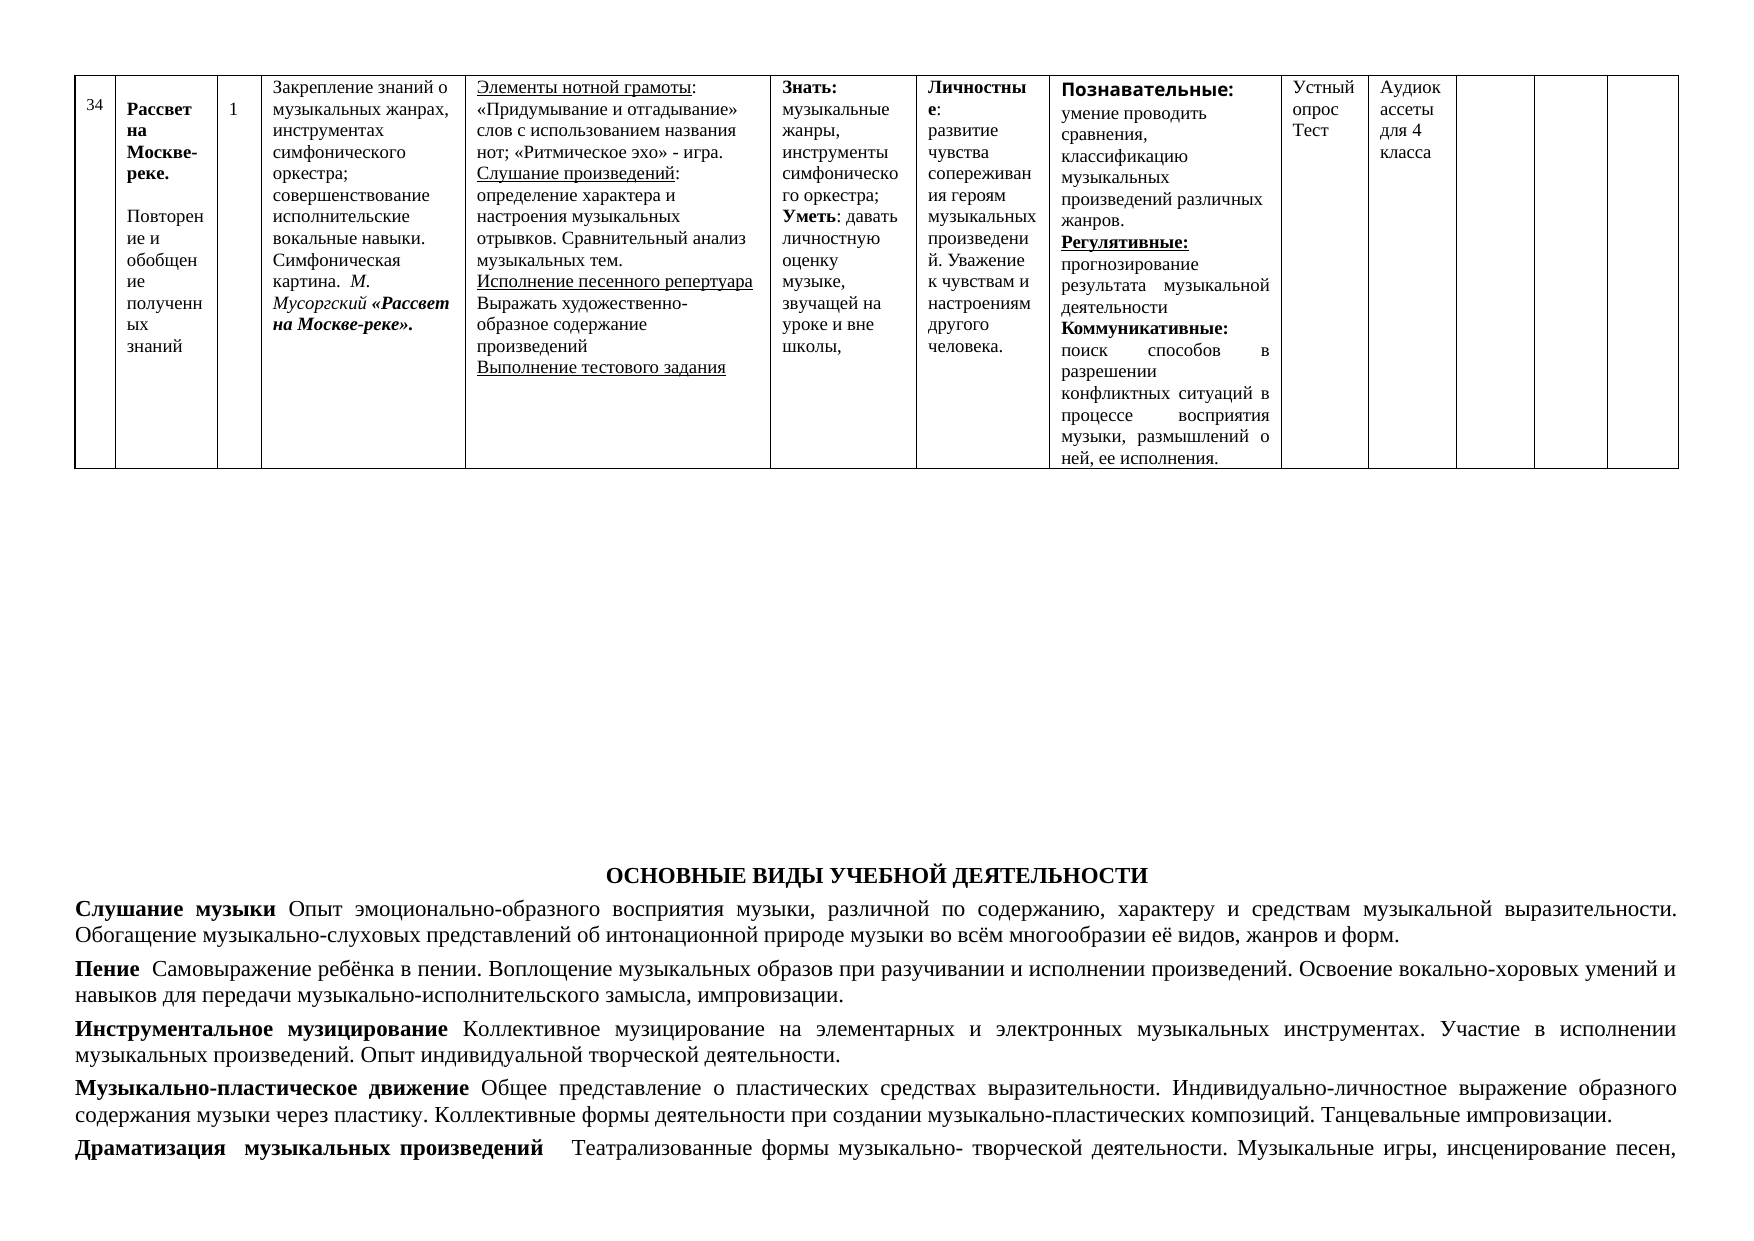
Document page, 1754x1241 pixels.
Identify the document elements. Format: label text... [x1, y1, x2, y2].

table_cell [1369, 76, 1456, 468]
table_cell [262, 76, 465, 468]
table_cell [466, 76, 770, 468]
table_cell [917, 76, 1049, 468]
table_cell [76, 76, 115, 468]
text Музыкально-пластическое движение Общее представление о пластических средствах выразительности. Индивидуально-личностное выражение образного содержания музыки через пластику. Коллективные формы деятельности при создании музыкально-пластических композиций. Танцевальные импровизации. [75, 1074, 1679, 1127]
text Инструментальное музицирование Коллективное музицирование на элементарных и электронных музыкальных инструментах. Участие в исполнении музыкальных произведений. Опыт индивидуальной творческой деятельности. [75, 1015, 1679, 1067]
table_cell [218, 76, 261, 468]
text Слушание музыки Опыт эмоционально-образного восприятия музыки, различной по содержанию, характеру и средствам музыкальной выразительности. Обогащение музыкально-слуховых представлений об интонационной природе музыки во всём многообразии её видов, жанров и форм. [75, 895, 1679, 948]
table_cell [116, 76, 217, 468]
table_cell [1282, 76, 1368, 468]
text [75, 1134, 1679, 1161]
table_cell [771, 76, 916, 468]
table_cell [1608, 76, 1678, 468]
text ОСНОВНЫЕ ВИДЫ УЧЕБНОЙ ДЕЯТЕЛЬНОСТИ [75, 862, 1679, 888]
text Пение Самовыражение ребёнка в пении. Воплощение музыкальных образов при разучивании и исполнении произведений. Освоение вокально-хоровых умений и навыков для передачи музыкально-исполнительского замысла, импровизации. [75, 955, 1679, 1008]
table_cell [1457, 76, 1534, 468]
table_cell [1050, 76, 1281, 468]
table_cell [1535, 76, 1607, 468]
